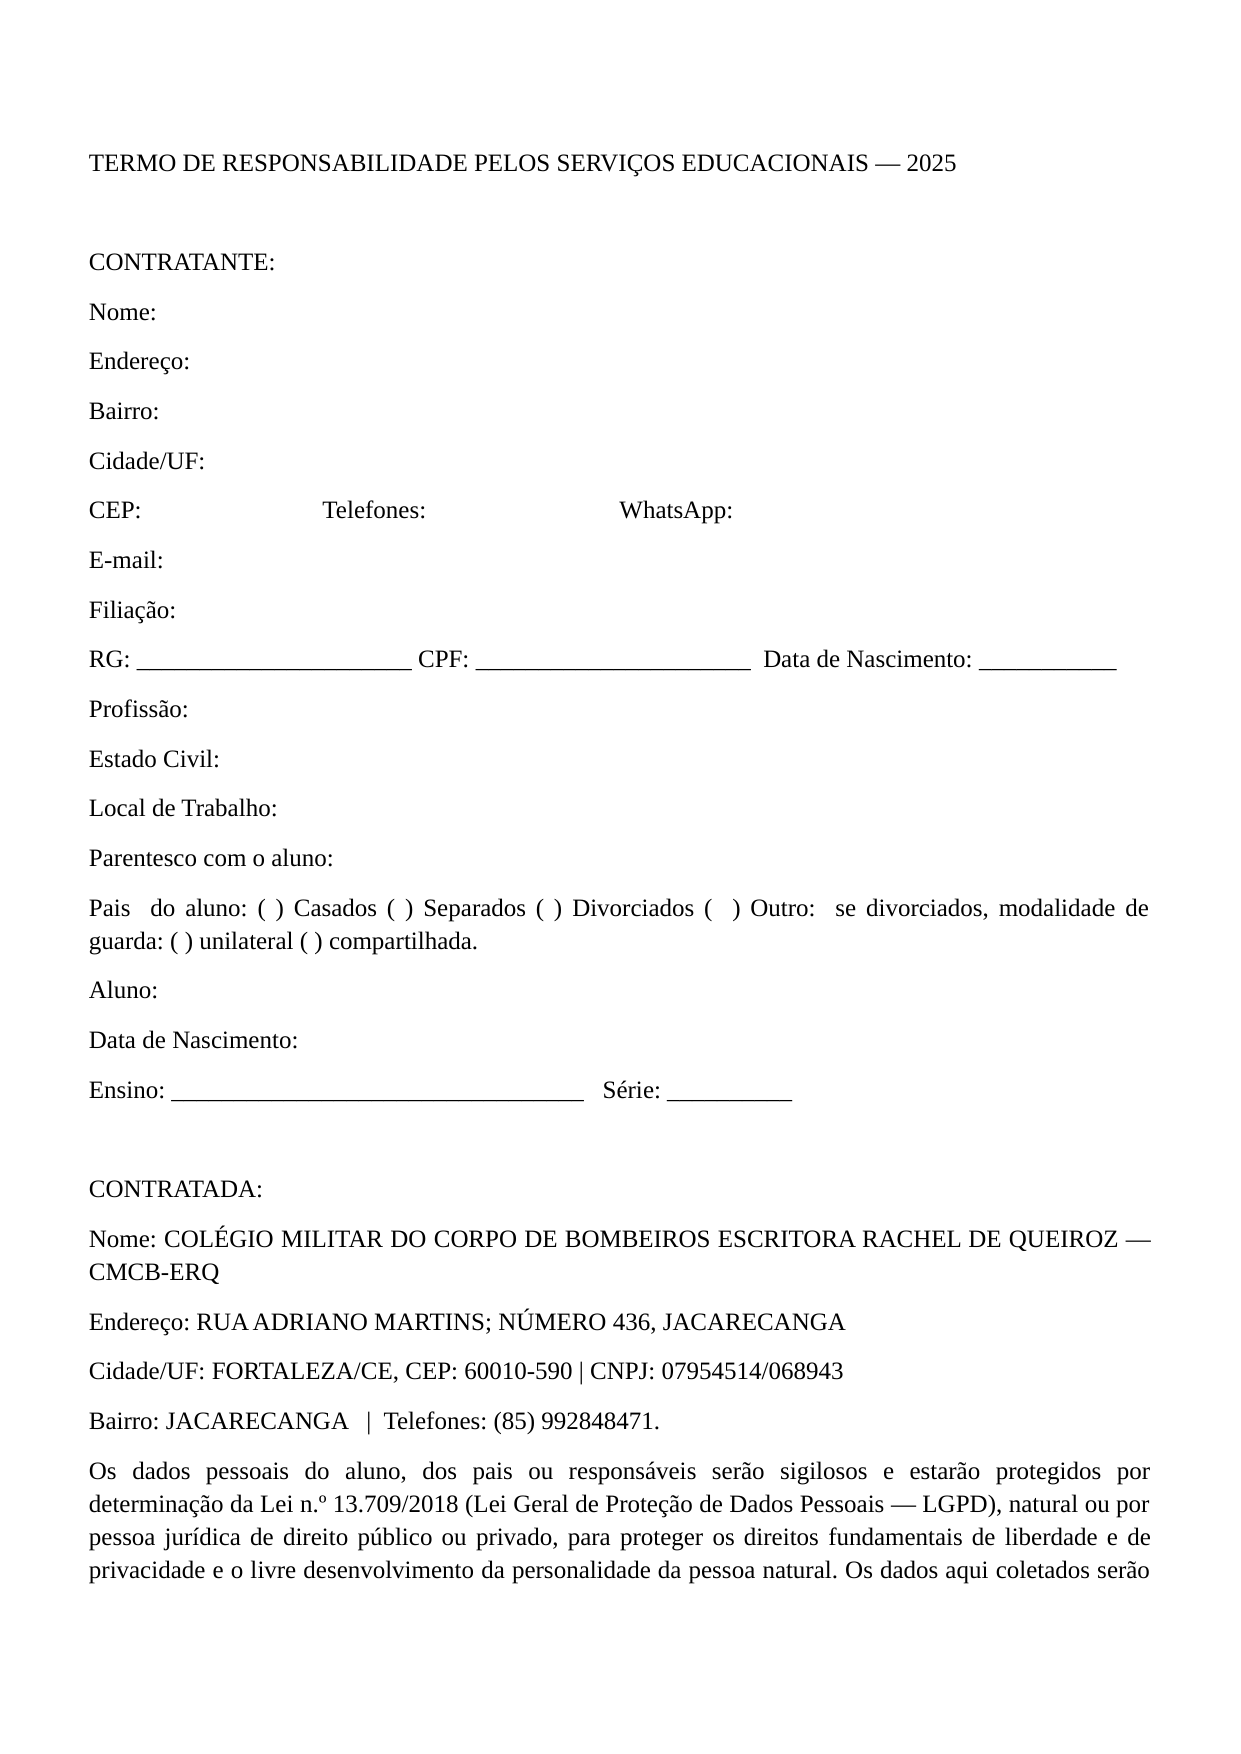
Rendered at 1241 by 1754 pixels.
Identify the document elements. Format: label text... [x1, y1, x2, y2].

text Endereço: [89, 346, 1152, 375]
text Nome: COLÉGIO MILITAR DO CORPO DE BOMBEIROS ESCRITORA RACHEL DE QUEIROZ — CMCB-ERQ [89, 1224, 1152, 1286]
text Nome: [89, 297, 1152, 325]
text Data de Nascimento: [89, 1025, 1152, 1054]
text Cidade/UF: [89, 446, 1152, 474]
text E-mail: [89, 545, 1152, 574]
text TERMO DE RESPONSABILIDADE PELOS SERVIÇOS EDUCACIONAIS — 2025 [89, 148, 1152, 176]
text Local de Trabalho: [89, 793, 1152, 822]
text Filiação: [89, 595, 1152, 623]
text Parentesco com o aluno: [89, 843, 1152, 872]
text Profissão: [89, 694, 1152, 723]
text CONTRATANTE: [89, 247, 1152, 276]
text CONTRATADA: [89, 1174, 1152, 1203]
text RG: ______________________ CPF: ______________________ Data de Nascimento: ___________ [89, 644, 1152, 673]
text Ensino: _________________________________ Série: __________ [89, 1075, 1152, 1104]
text Endereço: RUA ADRIANO MARTINS; NÚMERO 436, JACARECANGA [89, 1307, 1152, 1336]
text Aluno: [89, 976, 1152, 1004]
text Estado Civil: [89, 744, 1152, 773]
text Bairro: [89, 396, 1152, 425]
text Cidade/UF: FORTALEZA/CE, CEP: 60010-590 | CNPJ: 07954514/068943 [89, 1356, 1152, 1385]
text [89, 1456, 1152, 1584]
text CEP: Telefones: WhatsApp: [89, 495, 1152, 524]
text Pais do aluno: ( ) Casados ( ) Separados ( ) Divorciados ( ) Outro: se divorciados, modalidade de guarda: ( ) unilateral ( ) compartilhada. [89, 893, 1152, 955]
text Bairro: JACARECANGA | Telefones: (85) 992848471. [89, 1406, 1152, 1435]
